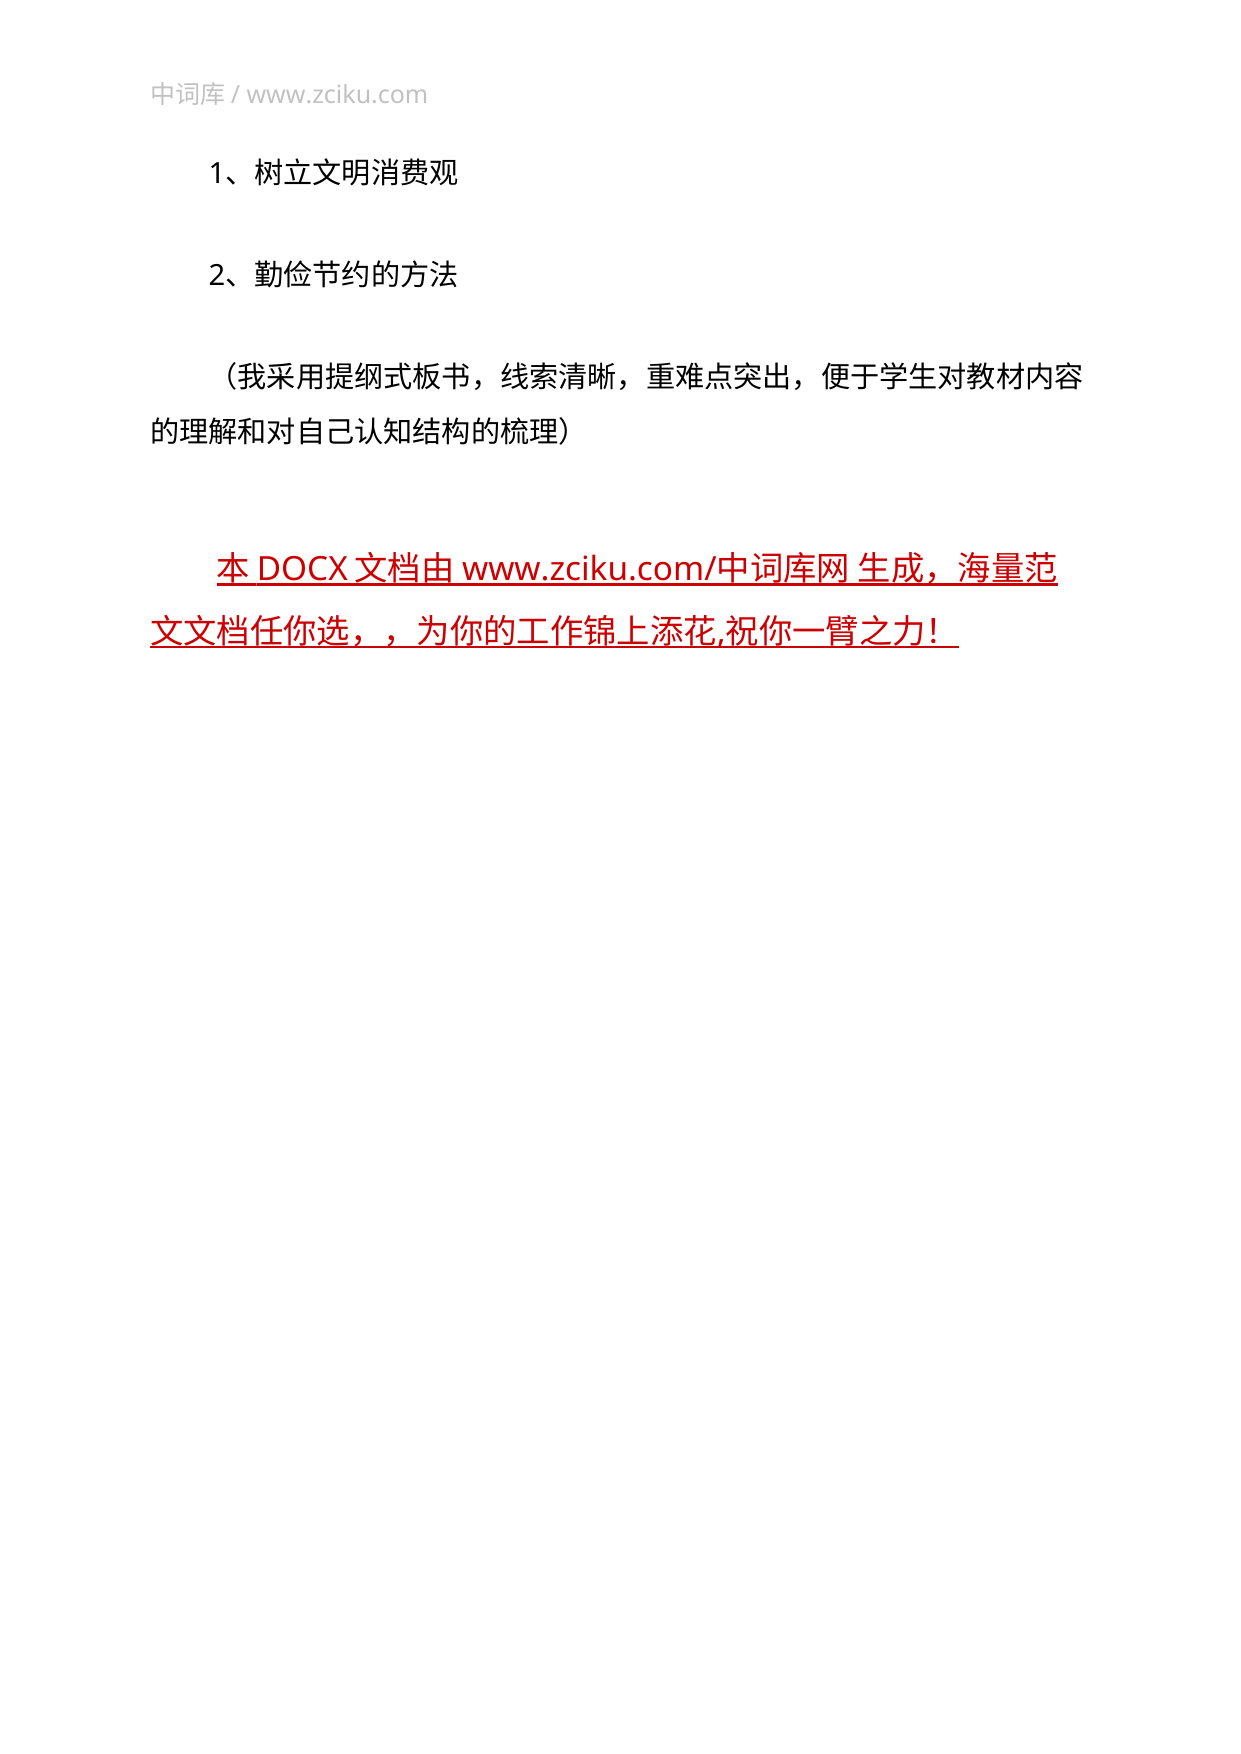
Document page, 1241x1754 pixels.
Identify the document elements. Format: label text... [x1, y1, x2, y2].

text （我采用提纲式板书，线索清晰，重难点突出，便于学生对教材内容的理解和对自己认知结构的梳理） [150, 354, 1090, 451]
text 1、树立文明消费观 [150, 150, 1090, 192]
text 2、勤俭节约的方法 [150, 252, 1090, 294]
text 本DOCX文档由 www.zciku.com/中词库网 生成，海量范文文档任你选，，为你的工作锦上添花,祝你一臂之力！ [150, 542, 1090, 653]
